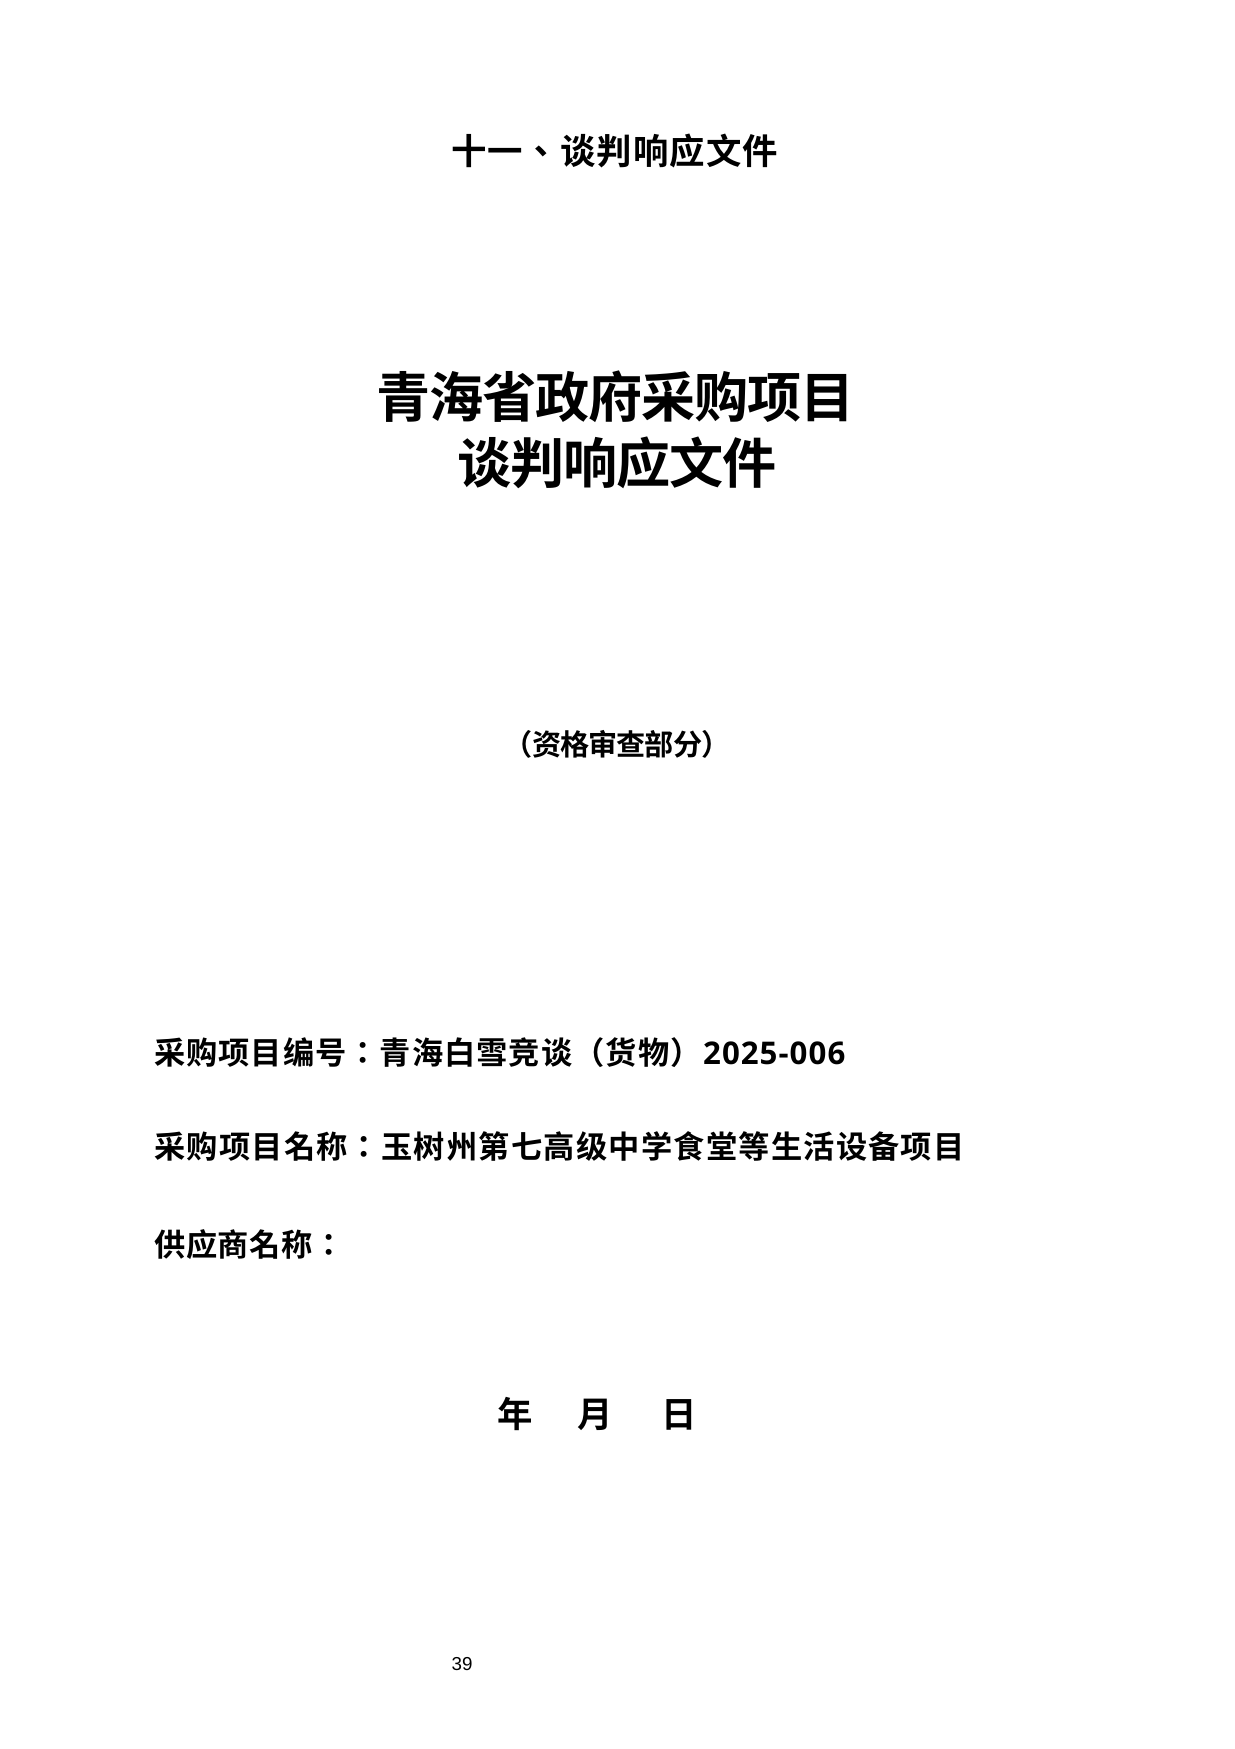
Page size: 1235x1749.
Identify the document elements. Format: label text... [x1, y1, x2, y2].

text 供应商名称： [154, 1223, 712, 1265]
text 青海省政府采购项目 谈判响应文件 [377, 363, 859, 500]
text （资格审查部分） [504, 727, 1049, 763]
text 采购项目名称：玉树州第七高级中学食堂等生活设备项目 [154, 1125, 1049, 1168]
text 年 月 日 [497, 1392, 1049, 1436]
text 十一、谈判响应文件 [451, 127, 1049, 174]
text 采购项目编号：青海白雪竞谈（货物）2025-006 [154, 1033, 1049, 1072]
